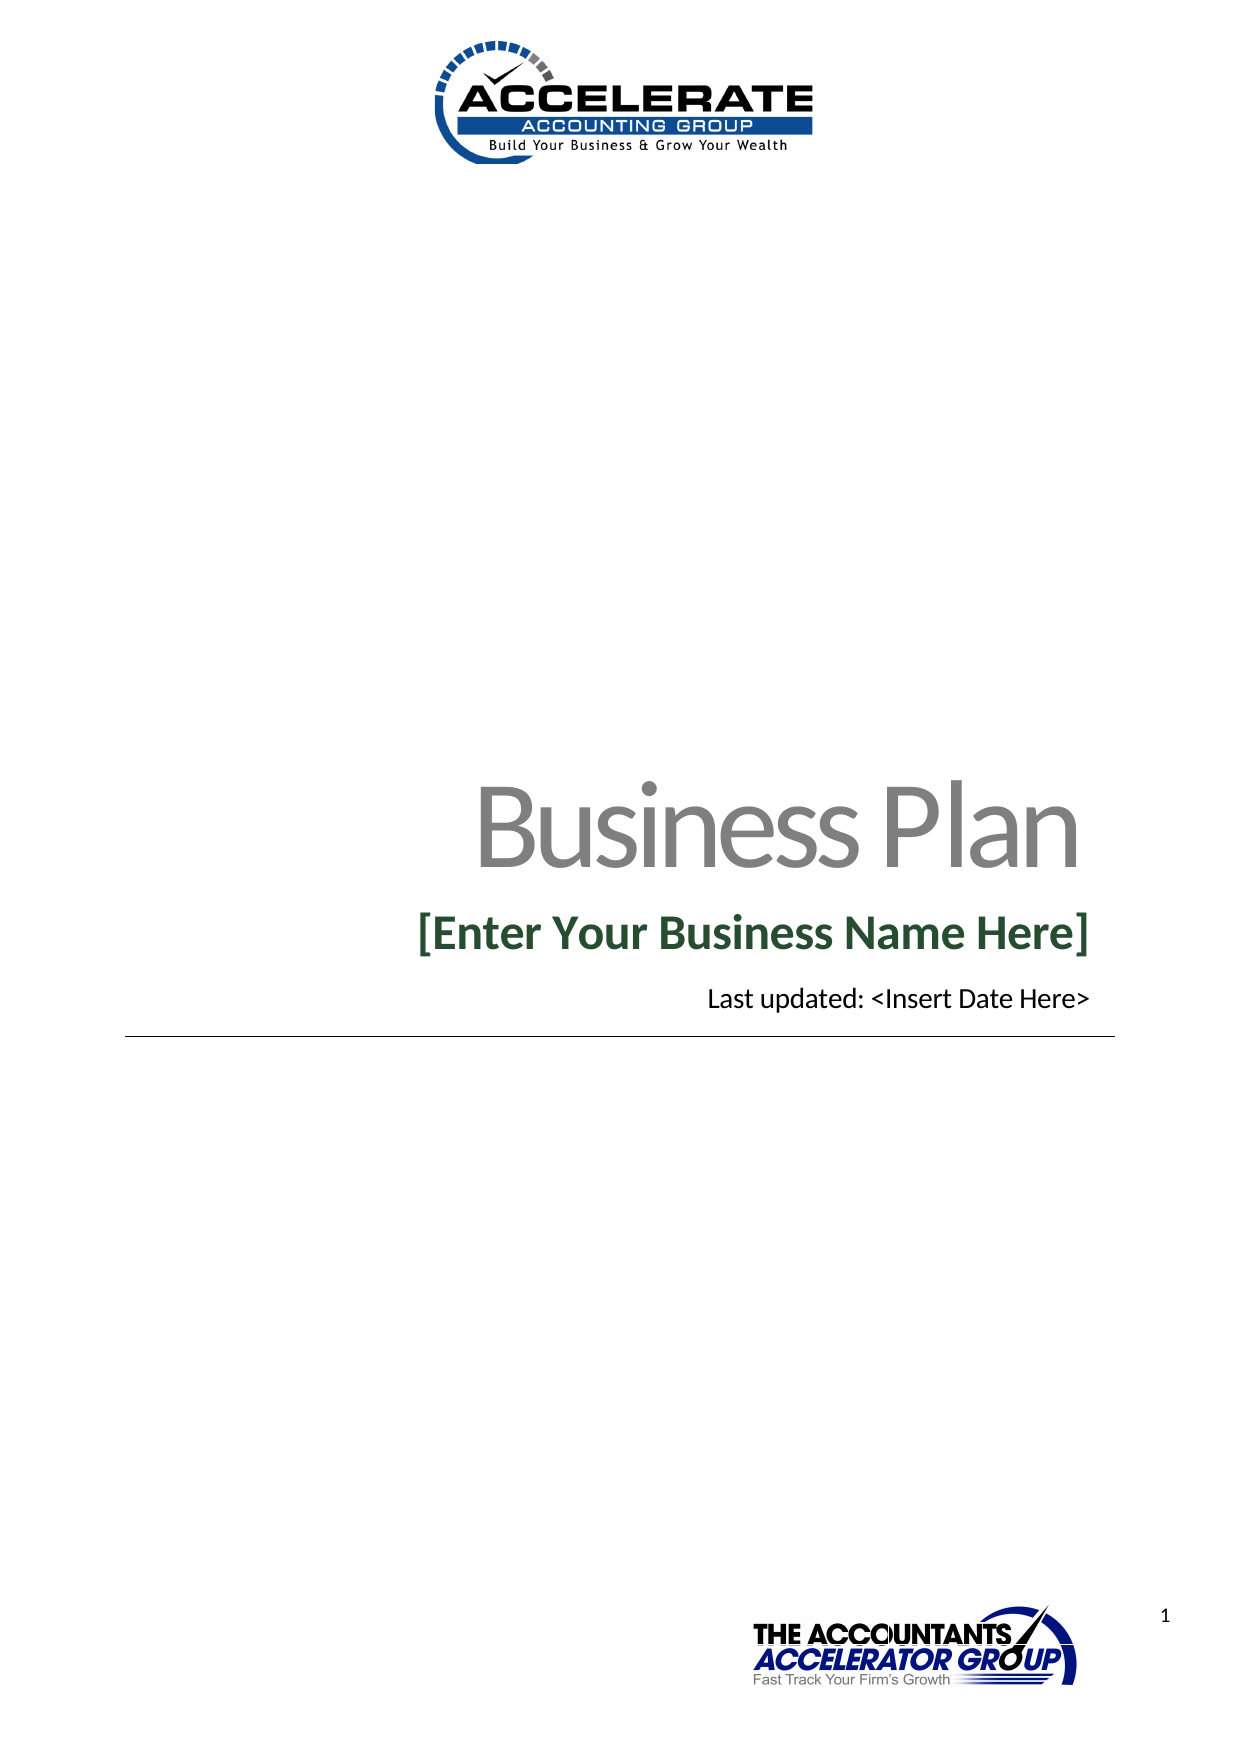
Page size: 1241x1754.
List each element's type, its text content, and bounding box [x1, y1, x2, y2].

picture [889, 1586, 1092, 1644]
picture [741, 1645, 1092, 1703]
picture [741, 1586, 888, 1644]
picture [434, 41, 813, 164]
text Business Plan [286, 733, 1090, 901]
text Last updated: <Insert Date Here> [91, 980, 1090, 1016]
